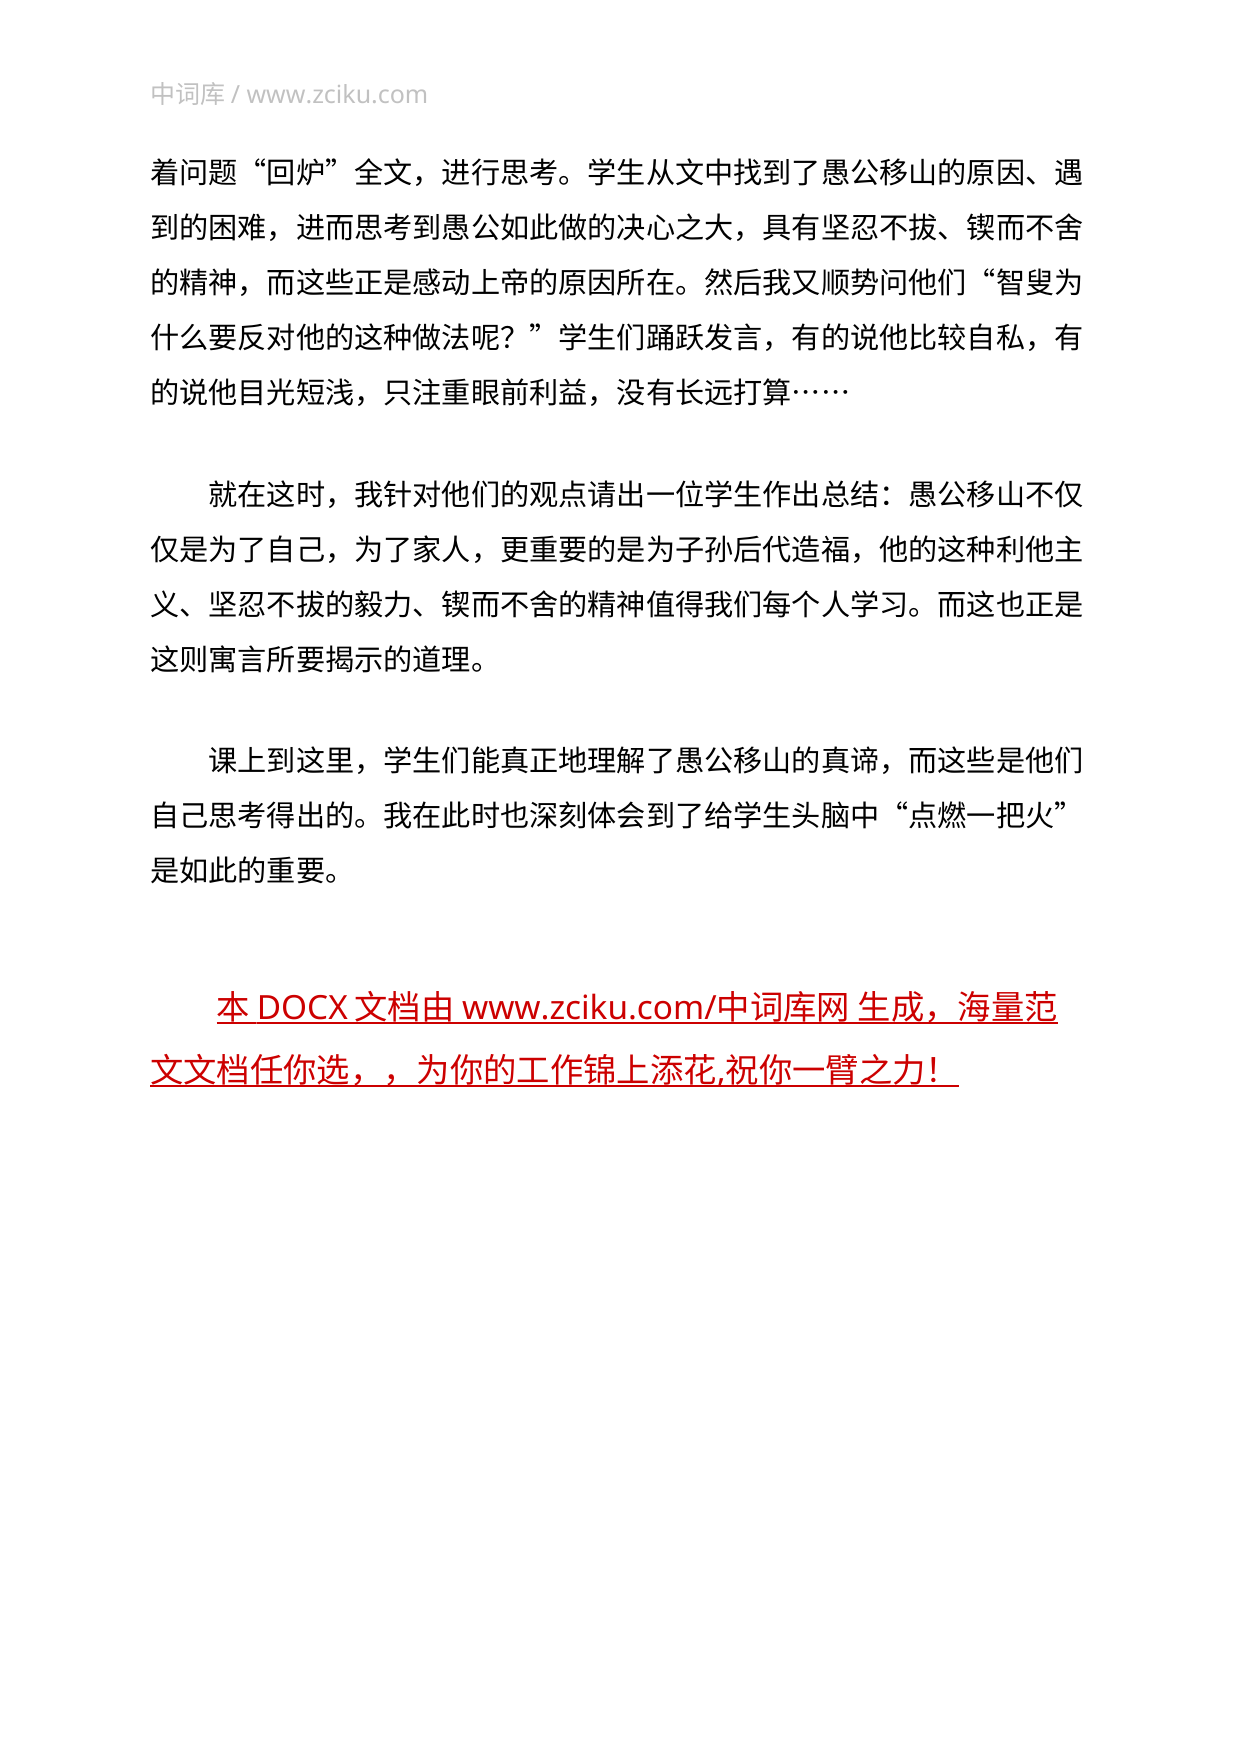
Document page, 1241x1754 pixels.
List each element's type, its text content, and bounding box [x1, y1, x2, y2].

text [150, 150, 1090, 412]
text 课上到这里，学生们能真正地理解了愚公移山的真谛，而这些是他们自己思考得出的。我在此时也深刻体会到了给学生头脑中“点燃一把火”是如此的重要。 [150, 738, 1090, 890]
text 本DOCX文档由 www.zciku.com/中词库网 生成，海量范文文档任你选，，为你的工作锦上添花,祝你一臂之力！ [150, 981, 1090, 1092]
text 就在这时，我针对他们的观点请出一位学生作出总结：愚公移山不仅仅是为了自己，为了家人，更重要的是为子孙后代造福，他的这种利他主义、坚忍不拔的毅力、锲而不舍的精神值得我们每个人学习。而这也正是这则寓言所要揭示的道理。 [150, 471, 1090, 678]
